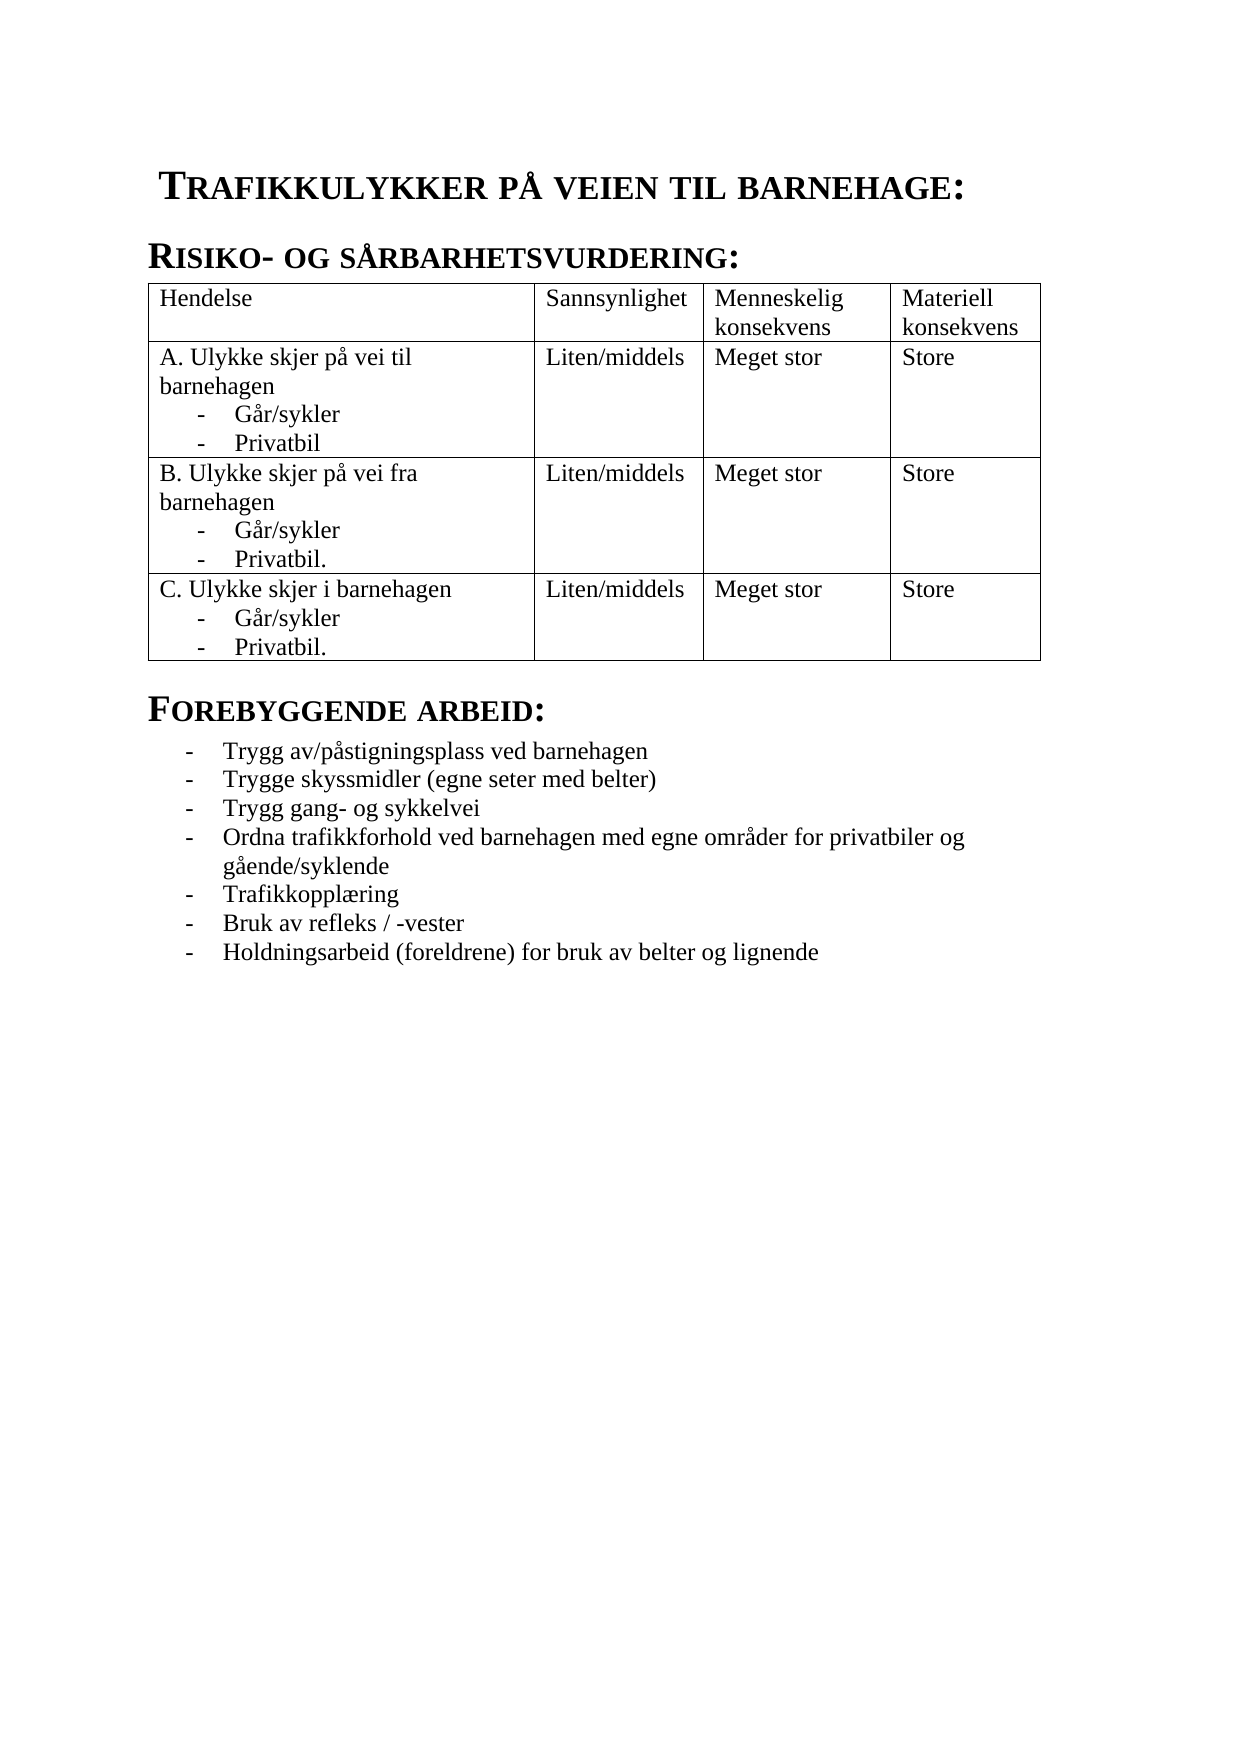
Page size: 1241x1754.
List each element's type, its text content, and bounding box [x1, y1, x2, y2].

table_cell Meget stor [704, 574, 890, 660]
table_header Materiell konsekvens [891, 284, 1040, 341]
table_cell Liten/middels [535, 458, 703, 573]
table_cell Liten/middels [535, 574, 703, 660]
list Trygg av/påstigningsplass ved barnehagen [185, 736, 1093, 764]
subtitle Trafikkulykker på veien til barnehage: [148, 160, 1093, 208]
table_header Sannsynlighet [535, 284, 703, 341]
table_cell Store [891, 342, 1040, 457]
table_cell A. Ulykke skjer på vei til barnehagen Går/sykler Privatbil [149, 342, 534, 457]
list Trafikkopplæring [185, 879, 1093, 908]
list Trygg gang- og sykkelvei [185, 793, 1093, 822]
table_cell Store [891, 574, 1040, 660]
table_cell C. Ulykke skjer i barnehagen Går/sykler Privatbil. [149, 574, 534, 660]
table_cell Meget stor [704, 342, 890, 457]
subtitle Risiko- og sårbarhetsvurdering: [148, 233, 1093, 276]
table_cell Store [891, 458, 1040, 573]
list Holdningsarbeid (foreldrene) for bruk av belter og lignende [185, 937, 1093, 966]
table_cell B. Ulykke skjer på vei fra barnehagen Går/sykler Privatbil. [149, 458, 534, 573]
table_cell Liten/middels [535, 342, 703, 457]
table_header Menneskelig konsekvens [704, 284, 890, 341]
list Bruk av refleks / -vester [185, 908, 1093, 937]
subtitle Forebyggende arbeid: [148, 686, 1093, 729]
list Trygge skyssmidler (egne seter med belter) [185, 764, 1093, 793]
table_header Hendelse [149, 284, 534, 341]
list Ordna trafikkforhold ved barnehagen med egne områder for privatbiler og gående/syklende [185, 822, 1093, 879]
table_cell Meget stor [704, 458, 890, 573]
